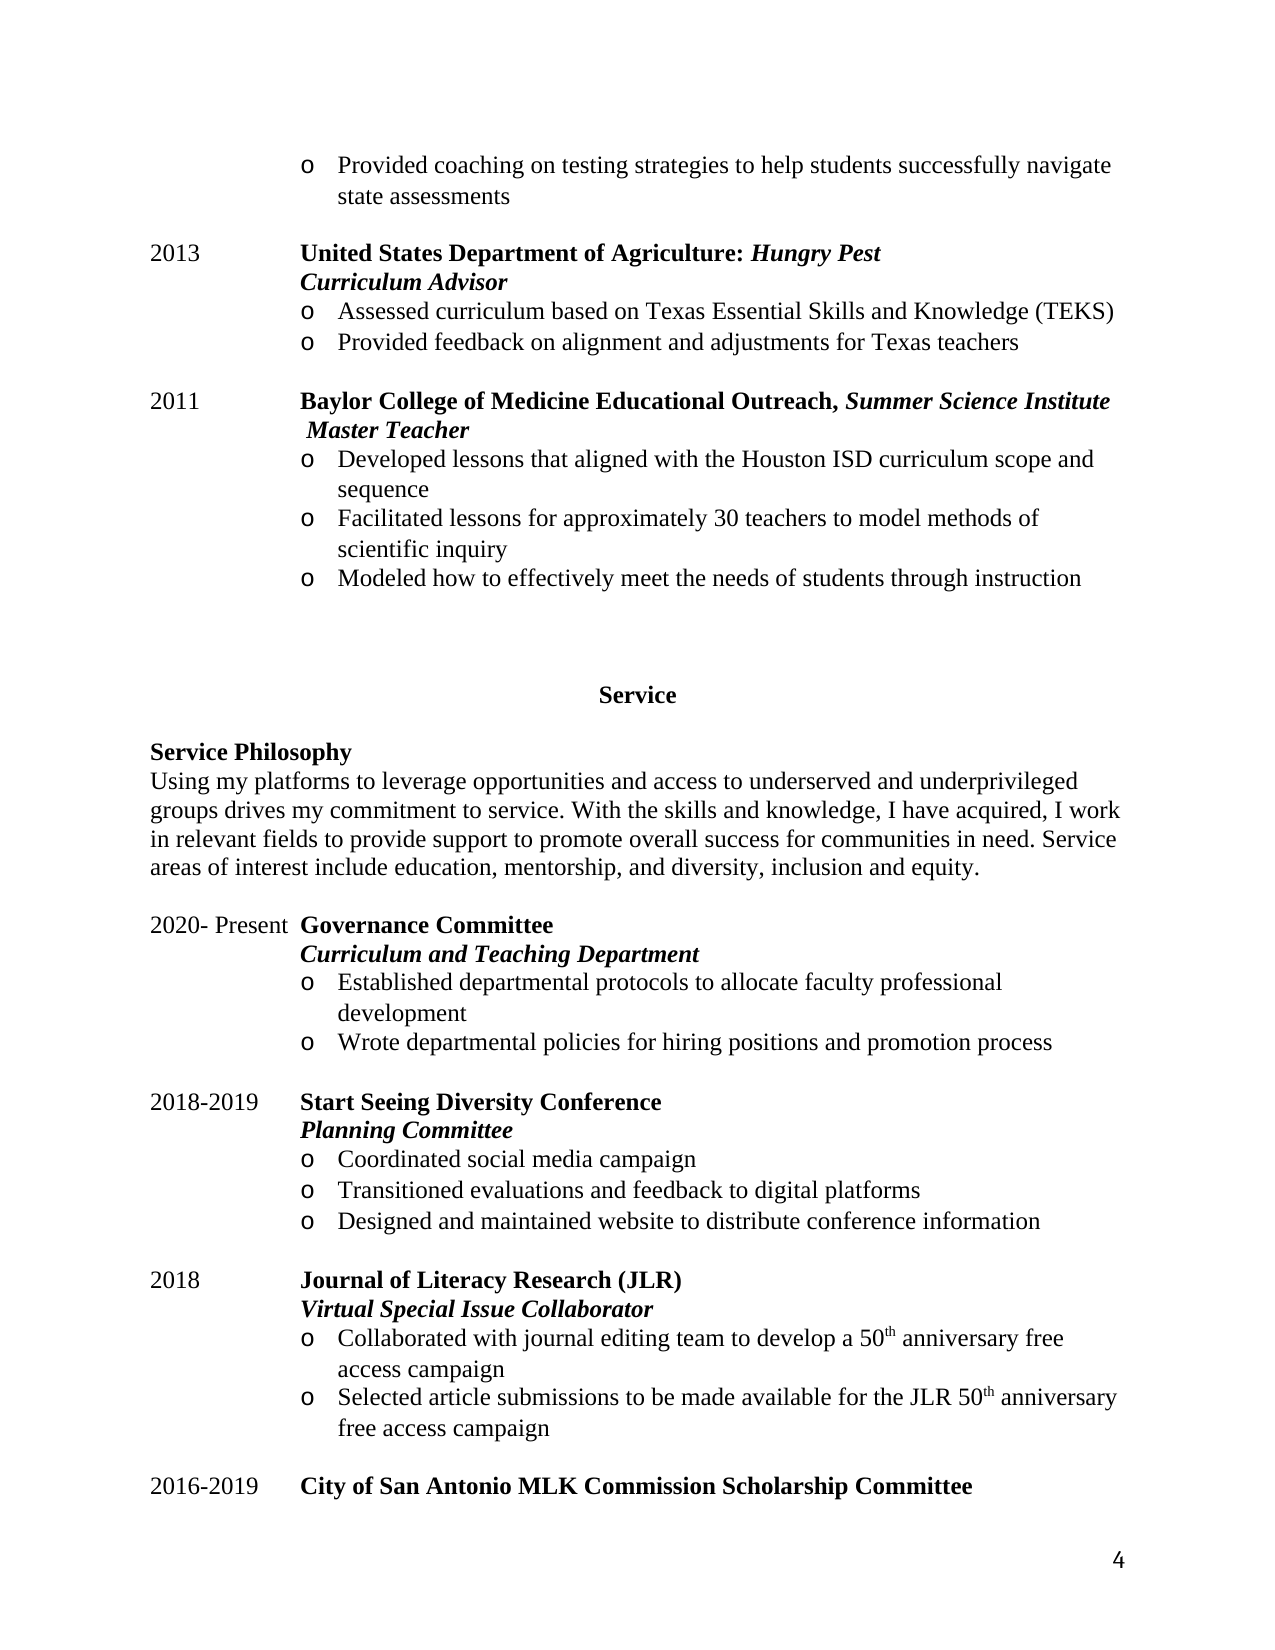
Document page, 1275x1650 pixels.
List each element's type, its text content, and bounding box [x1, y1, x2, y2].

list Collaborated with journal editing team to develop a 50th anniversary free access campaign [300, 1323, 1125, 1382]
list Facilitated lessons for approximately 30 teachers to model methods of scientific inquiry [300, 503, 1125, 563]
list Provided feedback on alignment and adjustments for Texas teachers [300, 327, 1125, 357]
text 2020- Present Governance Committee [150, 910, 1125, 939]
list Designed and maintained website to distribute conference information [300, 1206, 1125, 1237]
text 2018 Journal of Literacy Research (JLR) [150, 1265, 1125, 1294]
text Curriculum Advisor [225, 267, 1125, 296]
list Selected article submissions to be made available for the JLR 50th anniversary free access campaign [300, 1382, 1125, 1442]
list Modeled how to effectively meet the needs of students through instruction [300, 563, 1125, 594]
list Transitioned evaluations and feedback to digital platforms [300, 1175, 1125, 1206]
text Using my platforms to leverage opportunities and access to underserved and underprivileged groups drives my commitment to service. With the skills and knowledge, I have acquired, I work in relevant fields to provide support to promote overall success for communities in need. Service areas of interest include education, mentorship, and diversity, inclusion and equity. [150, 766, 1125, 881]
list Provided coaching on testing strategies to help students successfully navigate state assessments [300, 150, 1125, 209]
list Coordinated social media campaign [300, 1144, 1125, 1175]
list Wrote departmental policies for hiring positions and promotion process [300, 1027, 1125, 1058]
text Planning Committee [150, 1115, 1125, 1144]
text Virtual Special Issue Collaborator [225, 1294, 1125, 1323]
text Master Teacher [225, 415, 1125, 444]
list Assessed curriculum based on Texas Essential Skills and Knowledge (TEKS) [300, 296, 1125, 327]
list Established departmental protocols to allocate faculty professional development [300, 967, 1125, 1027]
list Developed lessons that aligned with the Houston ISD curriculum scope and sequence [300, 444, 1125, 503]
text Curriculum and Teaching Department [225, 939, 1125, 967]
text 2016-2019 City of San Antonio MLK Commission Scholarship Committee [150, 1471, 1125, 1499]
text Service [150, 680, 1125, 709]
text 2011 Baylor College of Medicine Educational Outreach, Summer Science Institute [150, 386, 1125, 415]
text 2013 United States Department of Agriculture: Hungry Pest [150, 238, 1125, 267]
text Service Philosophy [150, 737, 1125, 766]
text 2018-2019 Start Seeing Diversity Conference [150, 1087, 1125, 1115]
